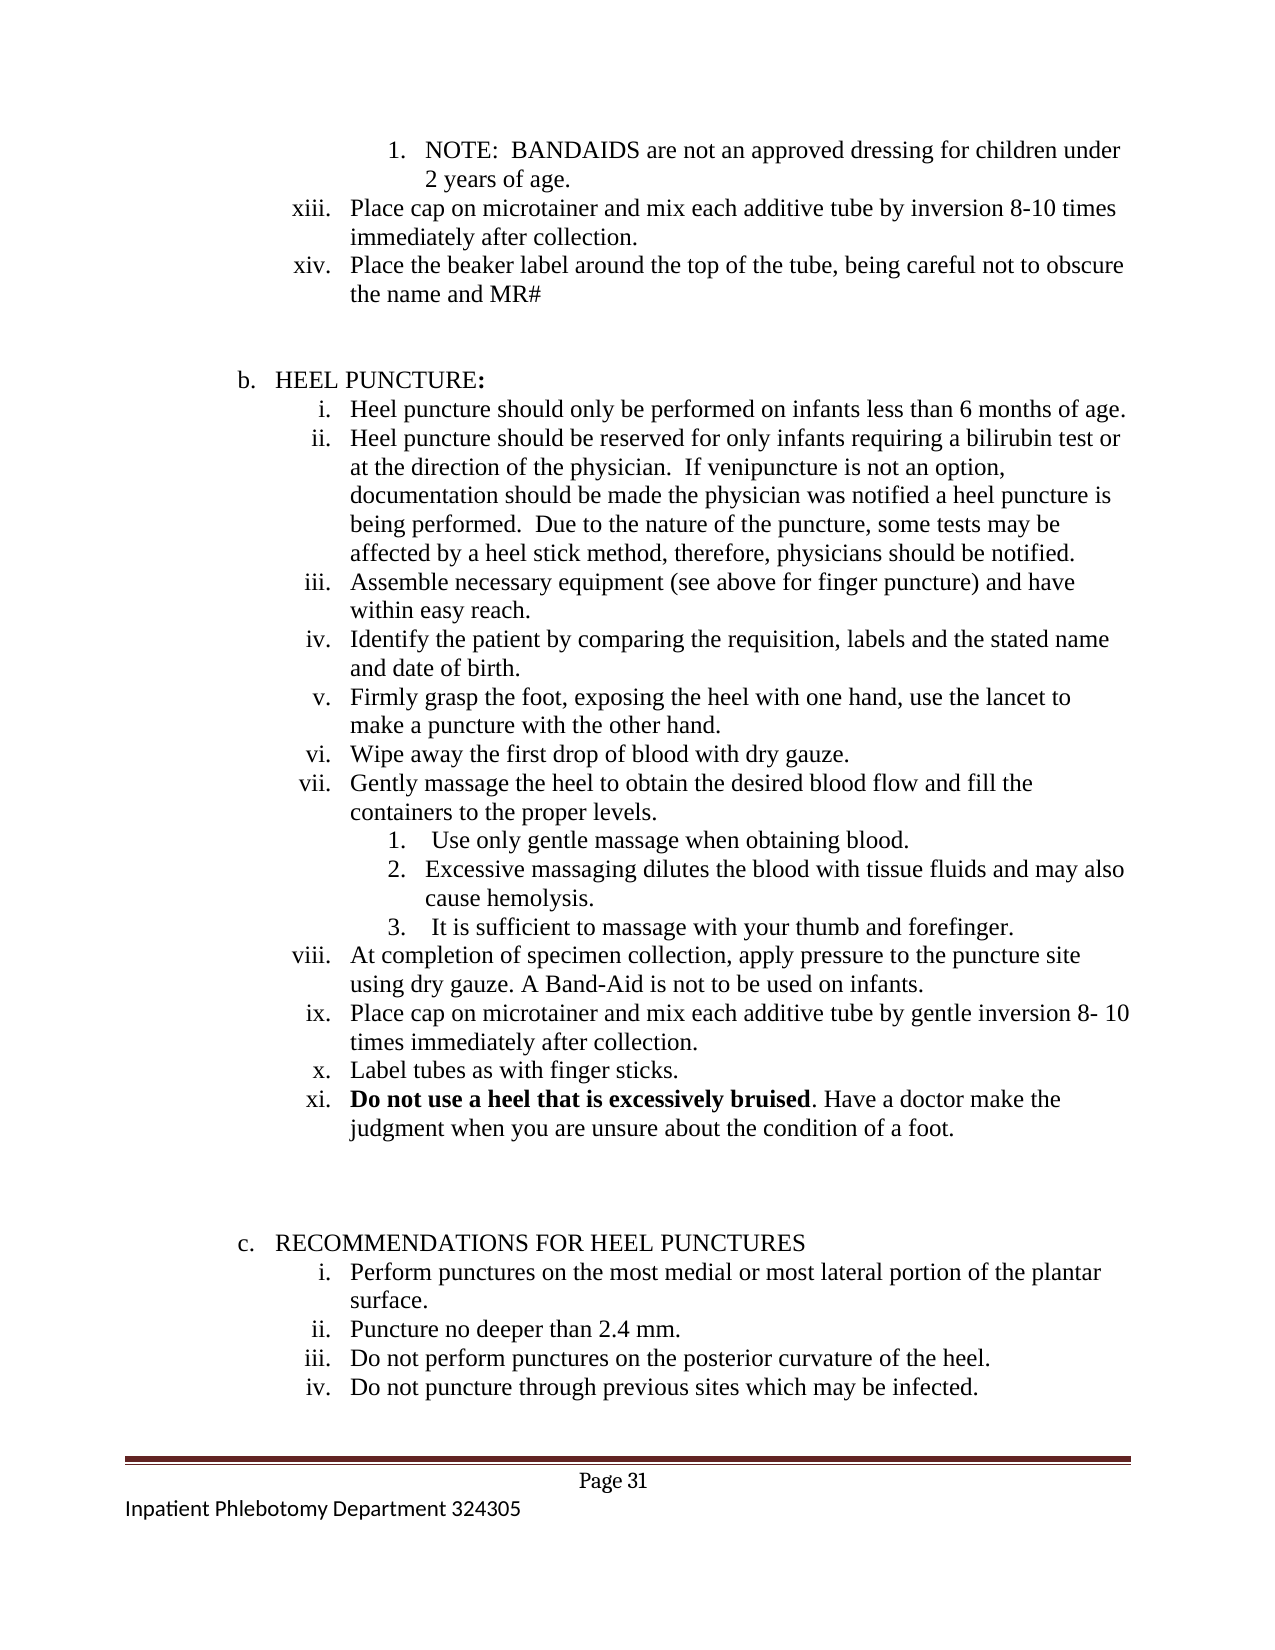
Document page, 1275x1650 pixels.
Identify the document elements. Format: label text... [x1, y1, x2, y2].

list Assemble necessary equipment (see above for finger puncture) and have within easy reach. [331, 567, 1131, 624]
list Firmly grasp the foot, exposing the heel with one hand, use the lancet to make a puncture with the other hand. [331, 682, 1131, 739]
list Wipe away the first drop of blood with dry gauze. [331, 739, 1131, 768]
list HEEL PUNCTURE: [237, 365, 1131, 394]
list RECOMMENDATIONS FOR HEEL PUNCTURES [237, 1228, 1131, 1257]
list NOTE: BANDAIDS are not an approved dressing for children under 2 years of age. [387, 135, 1131, 193]
list Place cap on microtainer and mix each additive tube by gentle inversion 8- 10 times immediately after collection. [331, 998, 1131, 1055]
list Do not puncture through previous sites which may be infected. [331, 1372, 1128, 1400]
list Gently massage the heel to obtain the desired blood flow and fill the containers to the proper levels. [331, 768, 1131, 825]
list Place the beaker label around the top of the tube, being careful not to obscure the name and MR# [331, 250, 1128, 308]
list Heel puncture should be reserved for only infants requiring a bilirubin test or at the direction of the physician. If venipuncture is not an option, documentation should be made the physician was notified a heel puncture is being performed. Due to the nature of the puncture, some tests may be affected by a heel stick method, therefore, physicians should be notified. [331, 423, 1131, 567]
list It is sufficient to massage with your thumb and forefinger. [387, 912, 1131, 940]
list Perform punctures on the most medial or most lateral portion of the plantar surface. [331, 1257, 1131, 1314]
list Identify the patient by comparing the requisition, labels and the stated name and date of birth. [331, 624, 1131, 682]
list At completion of specimen collection, apply pressure to the puncture site using dry gauze. A Band-Aid is not to be used on infants. [331, 940, 1131, 998]
list Do not perform punctures on the posterior curvature of the heel. [331, 1343, 1131, 1372]
list Do not use a heel that is excessively bruised. Have a doctor make the judgment when you are unsure about the condition of a foot. [331, 1084, 1131, 1142]
list Excessive massaging dilutes the blood with tissue fluids and may also cause hemolysis. [387, 854, 1131, 912]
list Use only gentle massage when obtaining blood. [387, 825, 1131, 854]
list Label tubes as with finger sticks. [331, 1055, 1128, 1084]
list Heel puncture should only be performed on infants less than 6 months of age. [331, 394, 1131, 423]
list Puncture no deeper than 2.4 mm. [331, 1314, 1131, 1343]
list Place cap on microtainer and mix each additive tube by inversion 8-10 times immediately after collection. [331, 193, 1131, 250]
